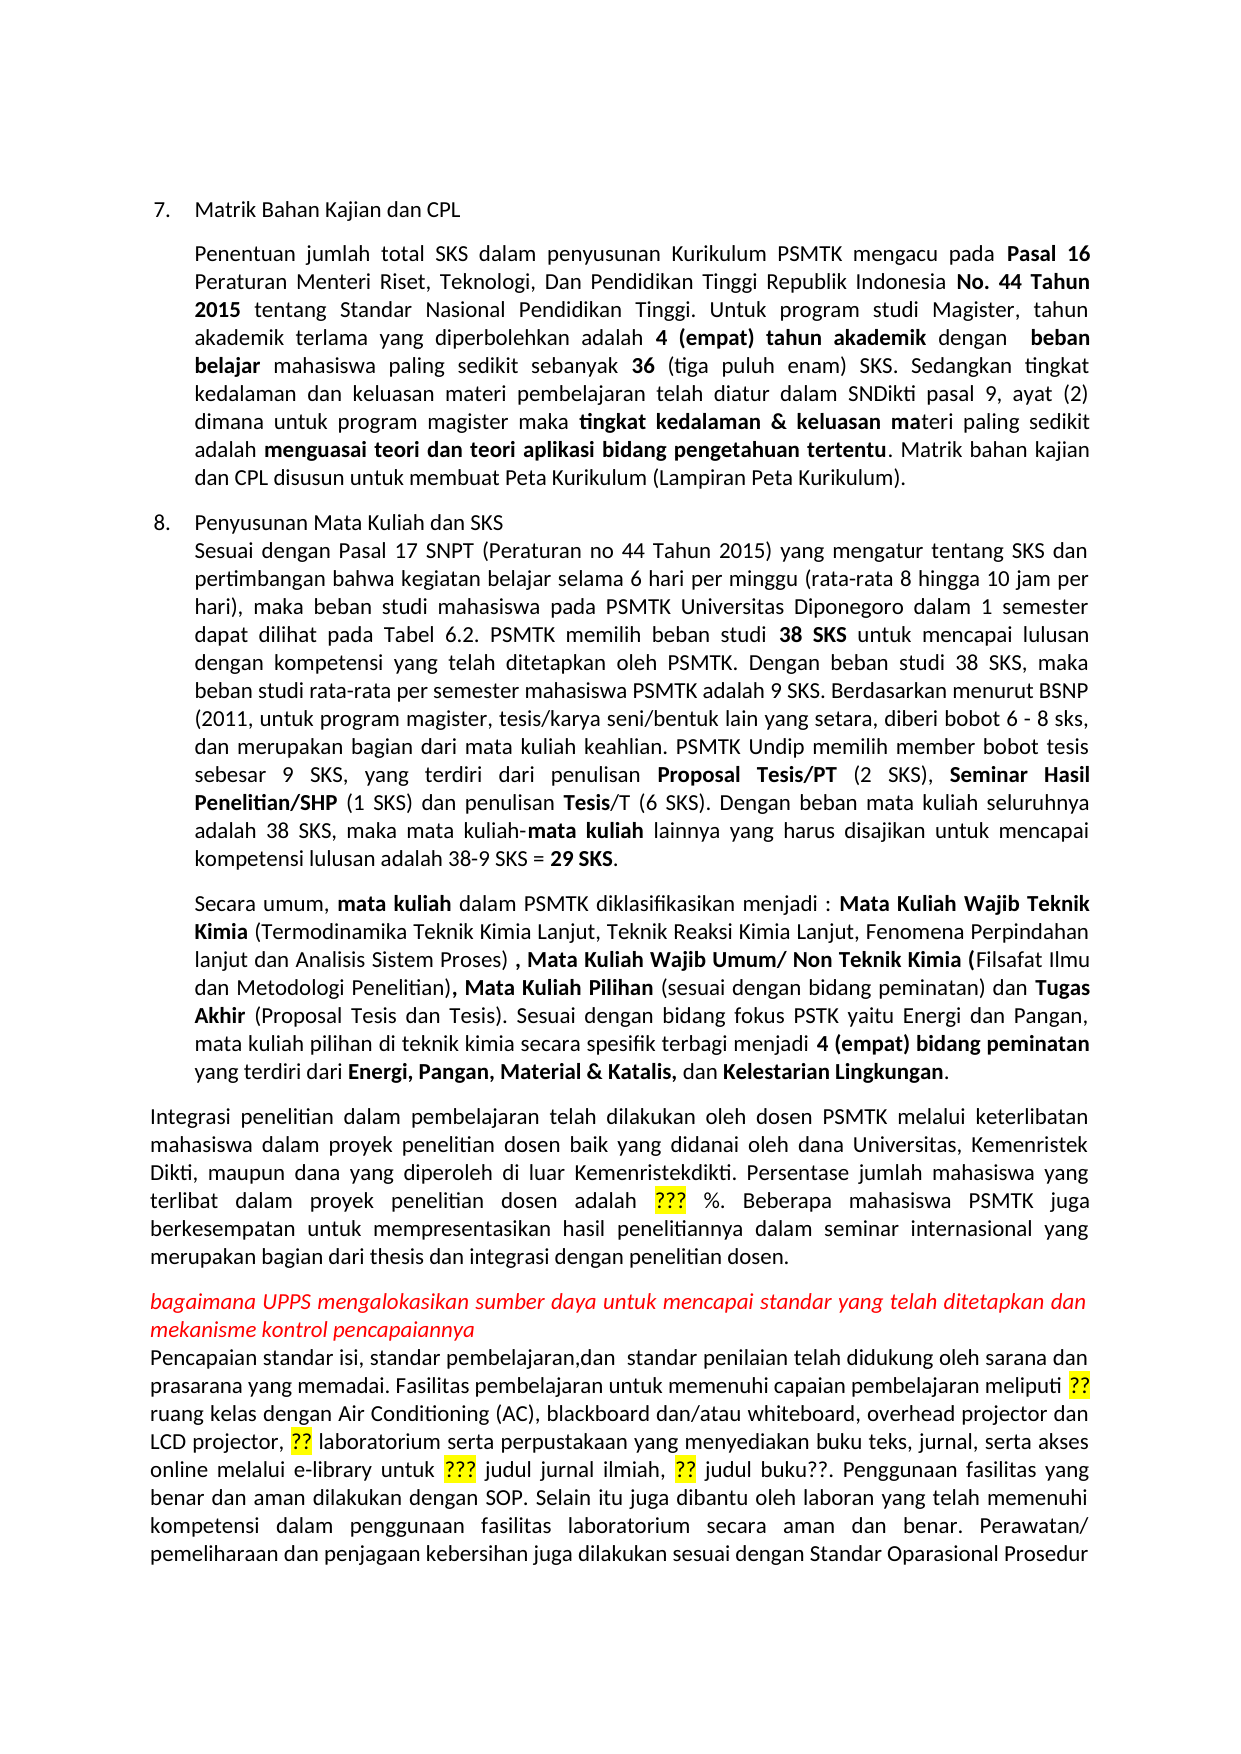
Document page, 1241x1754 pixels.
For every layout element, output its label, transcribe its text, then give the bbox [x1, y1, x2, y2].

text bagaimana UPPS mengalokasikan sumber daya untuk mencapai standar yang telah ditetapkan dan mekanisme kontrol pencapaiannya [150, 1287, 1090, 1343]
text Integrasi penelitian dalam pembelajaran telah dilakukan oleh dosen PSMTK melalui keterlibatan mahasiswa dalam proyek penelitian dosen baik yang didanai oleh dana Universitas, Kemenristek Dikti, maupun dana yang diperoleh di luar Kemenristekdikti. Persentase jumlah mahasiswa yang terlibat dalam proyek penelitian dosen adalah ??? %. Beberapa mahasiswa PSMTK juga berkesempatan untuk mempresentasikan hasil penelitiannya dalam seminar internasional yang merupakan bagian dari thesis dan integrasi dengan penelitian dosen. [150, 1102, 1090, 1270]
list Penyusunan Mata Kuliah dan SKS [153, 508, 1090, 536]
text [150, 1343, 1090, 1567]
text Penentuan jumlah total SKS dalam penyusunan Kurikulum PSMTK mengacu pada Pasal 16 Peraturan Menteri Riset, Teknologi, Dan Pendidikan Tinggi Republik Indonesia No. 44 Tahun 2015 tentang Standar Nasional Pendidikan Tinggi. Untuk program studi Magister, tahun akademik terlama yang diperbolehkan adalah 4 (empat) tahun akademik dengan beban belajar mahasiswa paling sedikit sebanyak 36 (tiga puluh enam) SKS. Sedangkan tingkat kedalaman dan keluasan materi pembelajaran telah diatur dalam SNDikti pasal 9, ayat (2) dimana untuk program magister maka tingkat kedalaman & keluasan materi paling sedikit adalah menguasai teori dan teori aplikasi bidang pengetahuan tertentu. Matrik bahan kajian dan CPL disusun untuk membuat Peta Kurikulum (Lampiran Peta Kurikulum). [194, 239, 1090, 492]
list Matrik Bahan Kajian dan CPL [153, 195, 1090, 223]
text Secara umum, mata kuliah dalam PSMTK diklasifikasikan menjadi : Mata Kuliah Wajib Teknik Kimia (Termodinamika Teknik Kimia Lanjut, Teknik Reaksi Kimia Lanjut, Fenomena Perpindahan lanjut dan Analisis Sistem Proses) , Mata Kuliah Wajib Umum/ Non Teknik Kimia (Filsafat Ilmu dan Metodologi Penelitian), Mata Kuliah Pilihan (sesuai dengan bidang peminatan) dan Tugas Akhir (Proposal Tesis dan Tesis). Sesuai dengan bidang fokus PSTK yaitu Energi dan Pangan, mata kuliah pilihan di teknik kimia secara spesifik terbagi menjadi 4 (empat) bidang peminatan yang terdiri dari Energi, Pangan, Material & Katalis, dan Kelestarian Lingkungan. [194, 889, 1090, 1085]
list Sesuai dengan Pasal 17 SNPT (Peraturan no 44 Tahun 2015) yang mengatur tentang SKS dan pertimbangan bahwa kegiatan belajar selama 6 hari per minggu (rata-rata 8 hingga 10 jam per hari), maka beban studi mahasiswa pada PSMTK Universitas Diponegoro dalam 1 semester dapat dilihat pada Tabel 6.2. PSMTK memilih beban studi 38 SKS untuk mencapai lulusan dengan kompetensi yang telah ditetapkan oleh PSMTK. Dengan beban studi 38 SKS, maka beban studi rata-rata per semester mahasiswa PSMTK adalah 9 SKS. Berdasarkan menurut BSNP (2011, untuk program magister, tesis/karya seni/bentuk lain yang setara, diberi bobot 6 - 8 sks, dan merupakan bagian dari mata kuliah keahlian. PSMTK Undip memilih member bobot tesis sebesar 9 SKS, yang terdiri dari penulisan Proposal Tesis/PT (2 SKS), Seminar Hasil Penelitian/SHP (1 SKS) dan penulisan Tesis/T (6 SKS). Dengan beban mata kuliah seluruhnya adalah 38 SKS, maka mata kuliah-mata kuliah lainnya yang harus disajikan untuk mencapai kompetensi lulusan adalah 38-9 SKS = 29 SKS. [194, 536, 1090, 872]
